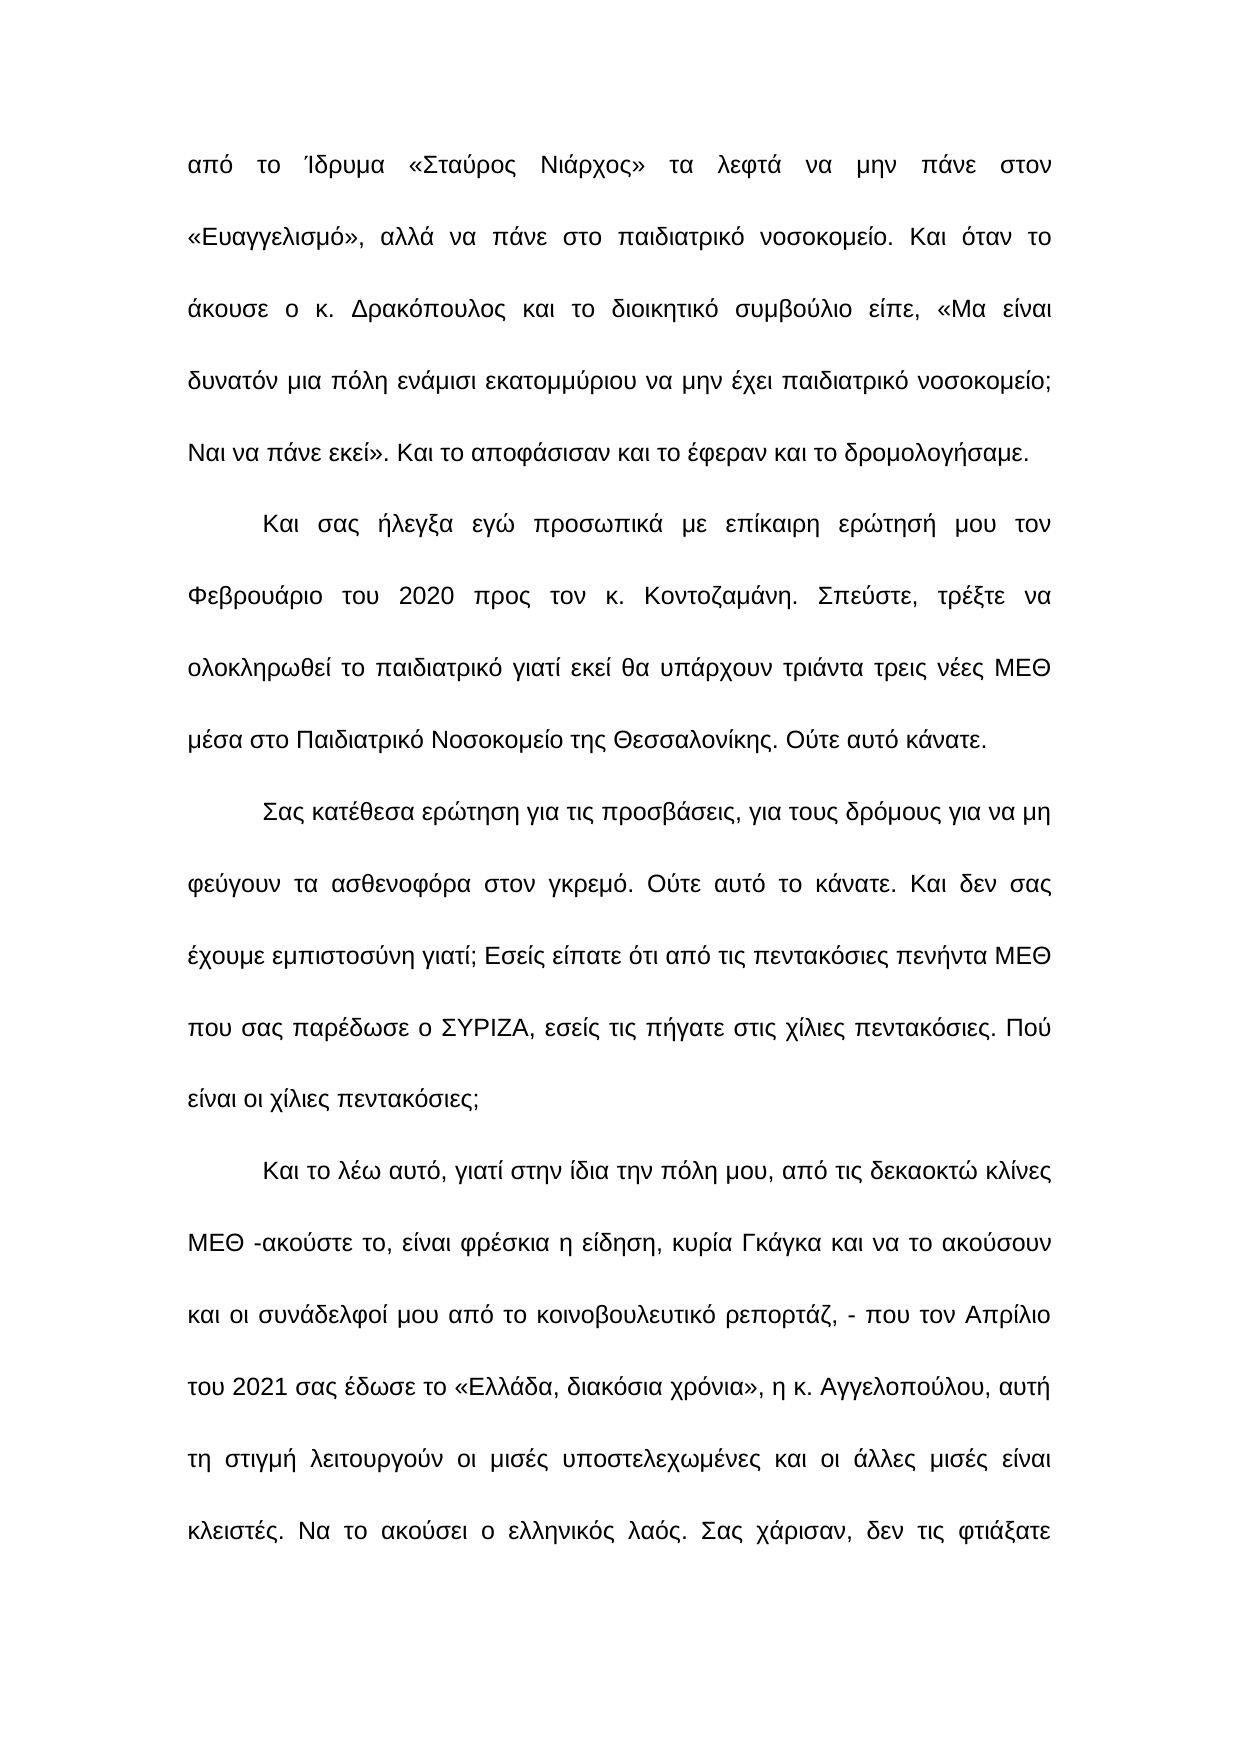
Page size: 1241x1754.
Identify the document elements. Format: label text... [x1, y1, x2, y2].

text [187, 150, 1053, 466]
text Σας κατέθεσα ερώτηση για τις προσβάσεις, για τους δρόμους για να μη φεύγουν τα ασθενοφόρα στον γκρεμό. Ούτε αυτό το κάνατε. Και δεν σας έχουμε εμπιστοσύνη γιατί; Εσείς είπατε ότι από τις πεντακόσιες πενήντα ΜΕΘ που σας παρέδωσε ο ΣΥΡΙΖΑ, εσείς τις πήγατε στις χίλιες πεντακόσιες. Πού είναι οι χίλιες πεντακόσιες; [187, 797, 1053, 1113]
text Και σας ήλεγξα εγώ προσωπικά με επίκαιρη ερώτησή μου τον Φεβρουάριο του 2020 προς τον κ. Κοντοζαμάνη. Σπεύστε, τρέξτε να ολοκληρωθεί το παιδιατρικό γιατί εκεί θα υπάρχουν τριάντα τρεις νέες ΜΕΘ μέσα στο Παιδιατρικό Νοσοκομείο της Θεσσαλονίκης. Ούτε αυτό κάνατε. [187, 509, 1053, 754]
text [187, 1156, 1053, 1544]
